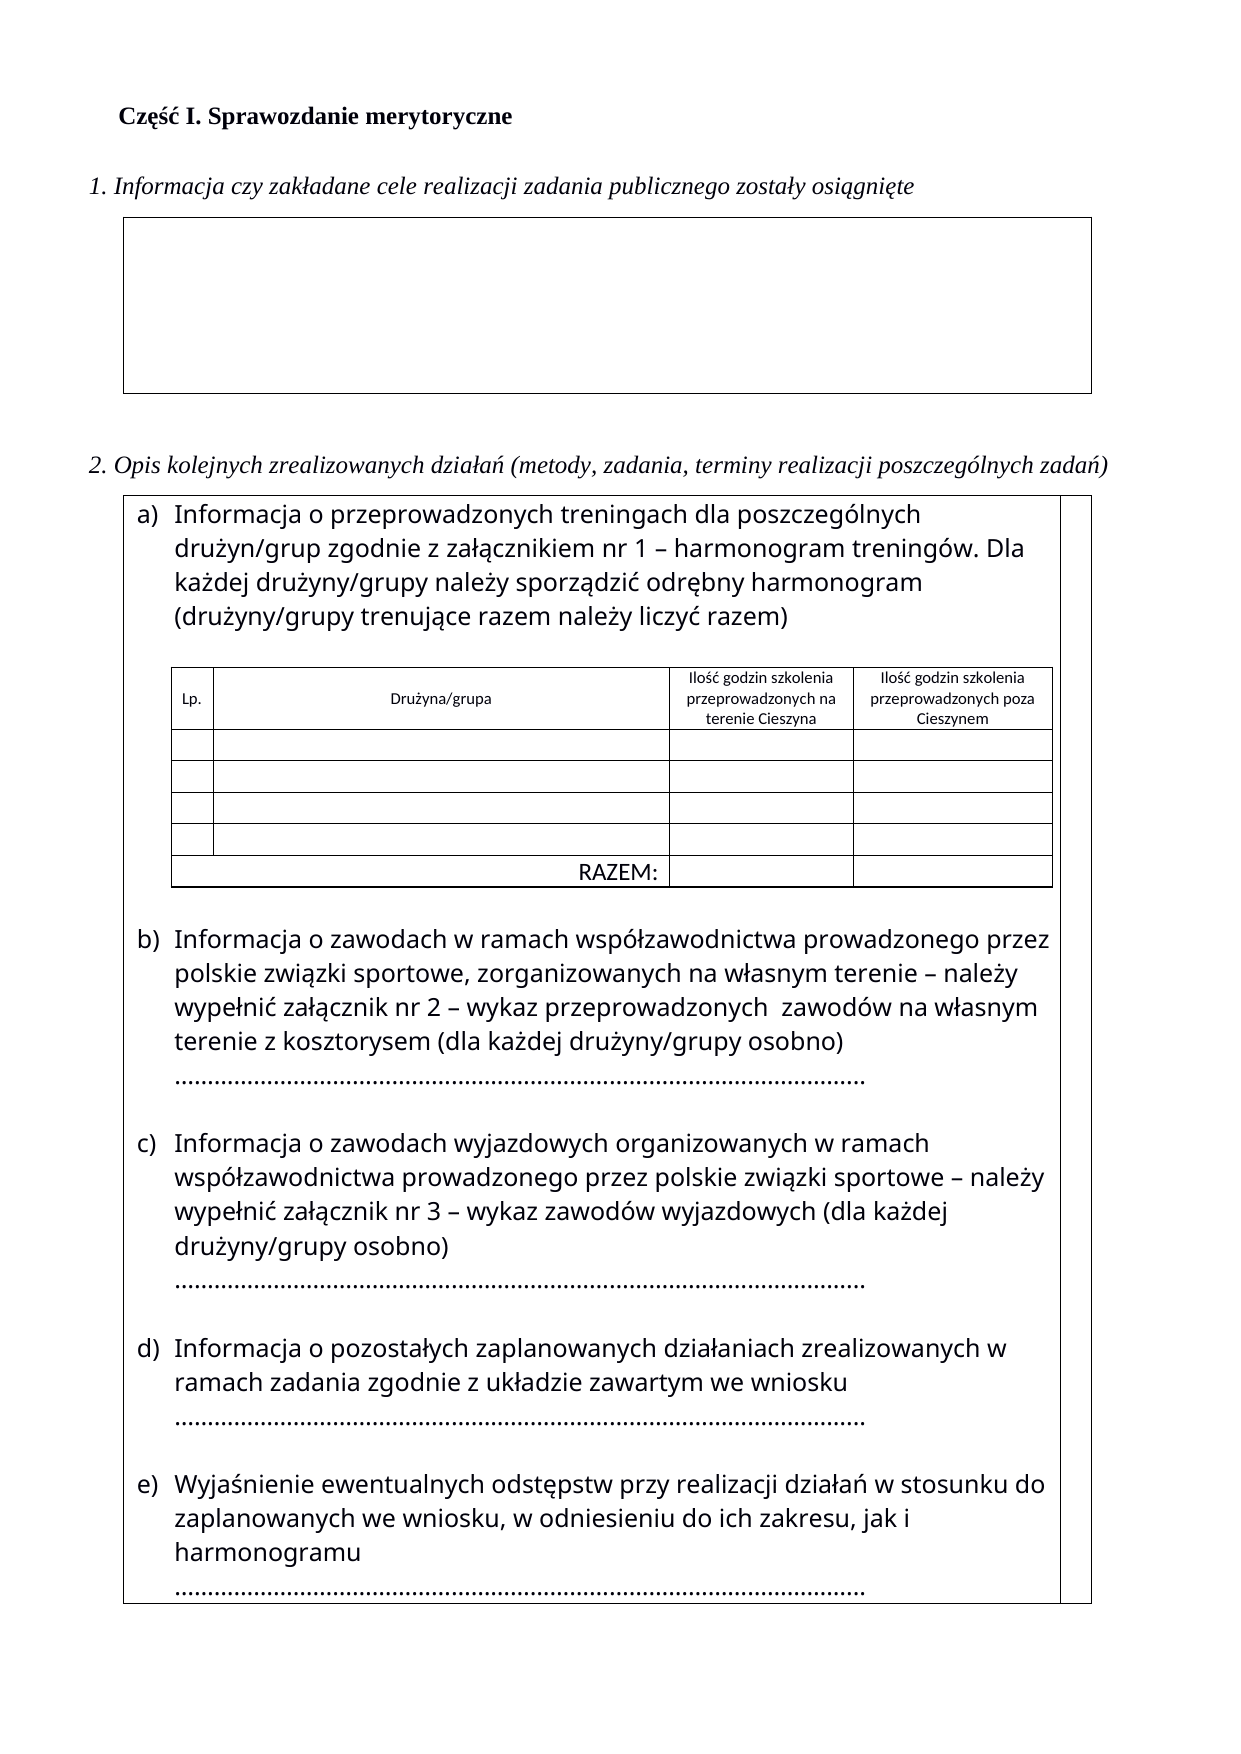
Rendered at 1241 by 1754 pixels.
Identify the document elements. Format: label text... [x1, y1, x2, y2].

table_header [1061, 496, 1091, 1603]
table_header [124, 218, 1091, 393]
text 2. Opis kolejnych zrealizowanych działań (metody, zadania, terminy realizacji poszczególnych zadań) [88, 450, 1122, 478]
text 1. Informacja czy zakładane cele realizacji zadania publicznego zostały osiągnięte [88, 171, 1122, 200]
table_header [124, 496, 1060, 1603]
text Część I. Sprawozdanie merytoryczne [118, 101, 1122, 130]
